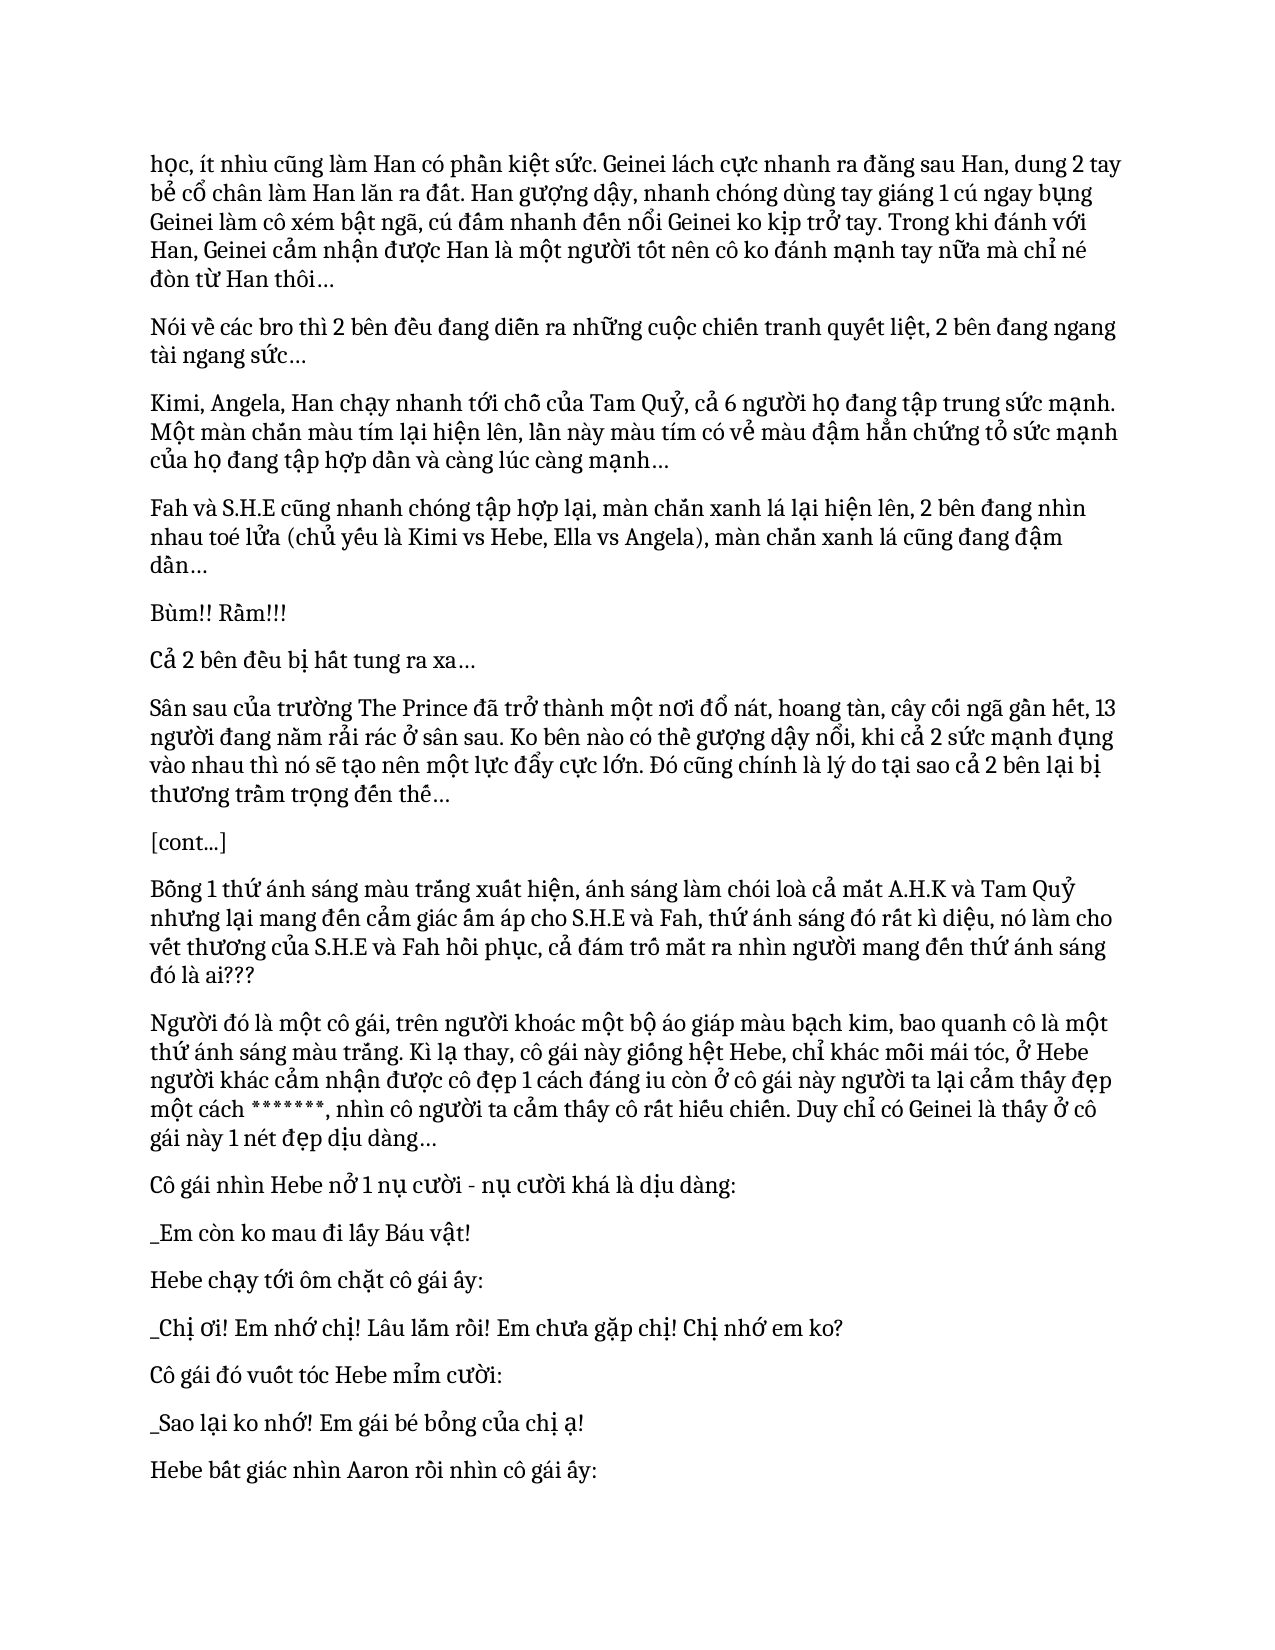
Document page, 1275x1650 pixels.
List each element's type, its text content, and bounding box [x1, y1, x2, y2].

text Cả 2 bên đều bị hất tung ra xa… [150, 646, 1125, 675]
text Kimi, Angela, Han chạy nhanh tới chỗ của Tam Quỷ, cả 6 người họ đang tập trung sức mạnh. Một màn chắn màu tím lại hiện lên, lần này màu tím có vẻ màu đậm hẳn chứng tỏ sức mạnh của họ đang tập hợp dần và càng lúc càng mạnh… [150, 389, 1125, 475]
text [150, 150, 1125, 294]
text Fah và S.H.E cũng nhanh chóng tập hợp lại, màn chắn xanh lá lại hiện lên, 2 bên đang nhìn nhau toé lửa (chủ yếu là Kimi vs Hebe, Ella vs Angela), màn chắn xanh lá cũng đang đậm dần… [150, 494, 1125, 580]
text Sân sau của trường The Prince đã trở thành một nơi đổ nát, hoang tàn, cây cối ngã gần hết, 13 người đang nằm rải rác ở sân sau. Ko bên nào có thề gượng dậy nổi, khi cả 2 sức mạnh đụng vào nhau thì nó sẽ tạo nên một lực đẩy cực lớn. Đó cũng chính là lý do tại sao cả 2 bên lại bị thương trầm trọng đến thế… [150, 694, 1125, 809]
text Hebe chạy tới ôm chặt cô gái ấy: [150, 1266, 1125, 1295]
text [cont...] [150, 827, 1125, 856]
text _Sao lại ko nhớ! Em gái bé bỏng của chị ạ! [150, 1409, 1125, 1437]
text _Chị ơi! Em nhớ chị! Lâu lắm rồi! Em chưa gặp chị! Chị nhớ em ko? [150, 1314, 1125, 1342]
text Bùm!! Rầm!!! [150, 599, 1125, 627]
text _Em còn ko mau đi lấy Báu vật! [150, 1219, 1125, 1247]
text Cô gái nhìn Hebe nở 1 nụ cười - nụ cười khá là dịu dàng: [150, 1171, 1125, 1200]
text Cô gái đó vuốt tóc Hebe mỉm cười: [150, 1361, 1125, 1390]
text Người đó là một cô gái, trên người khoác một bộ áo giáp màu bạch kim, bao quanh cô là một thứ ánh sáng màu trắng. Kì lạ thay, cô gái này giống hệt Hebe, chỉ khác mỗi mái tóc, ở Hebe người khác cảm nhận được cô đẹp 1 cách đáng iu còn ở cô gái này người ta lại cảm thấy đẹp một cách *******, nhìn cô người ta cảm thấy cô rất hiếu chiến. Duy chỉ có Geinei là thấy ở cô gái này 1 nét đẹp dịu dàng… [150, 1009, 1125, 1152]
text Hebe bất giác nhìn Aaron rồi nhìn cô gái ấy: [150, 1456, 1125, 1485]
text Bỗng 1 thứ ánh sáng màu trắng xuất hiện, ánh sáng làm chói loà cả mắt A.H.K và Tam Quỷ nhưng lại mang đến cảm giác ấm áp cho S.H.E và Fah, thứ ánh sáng đó rất kì diệu, nó làm cho vết thương của S.H.E và Fah hồi phục, cả đám trố mắt ra nhìn người mang đến thứ ánh sáng đó là ai??? [150, 875, 1125, 990]
text Nói về các bro thì 2 bên đều đang diễn ra những cuộc chiến tranh quyết liệt, 2 bên đang ngang tài ngang sức… [150, 312, 1125, 370]
